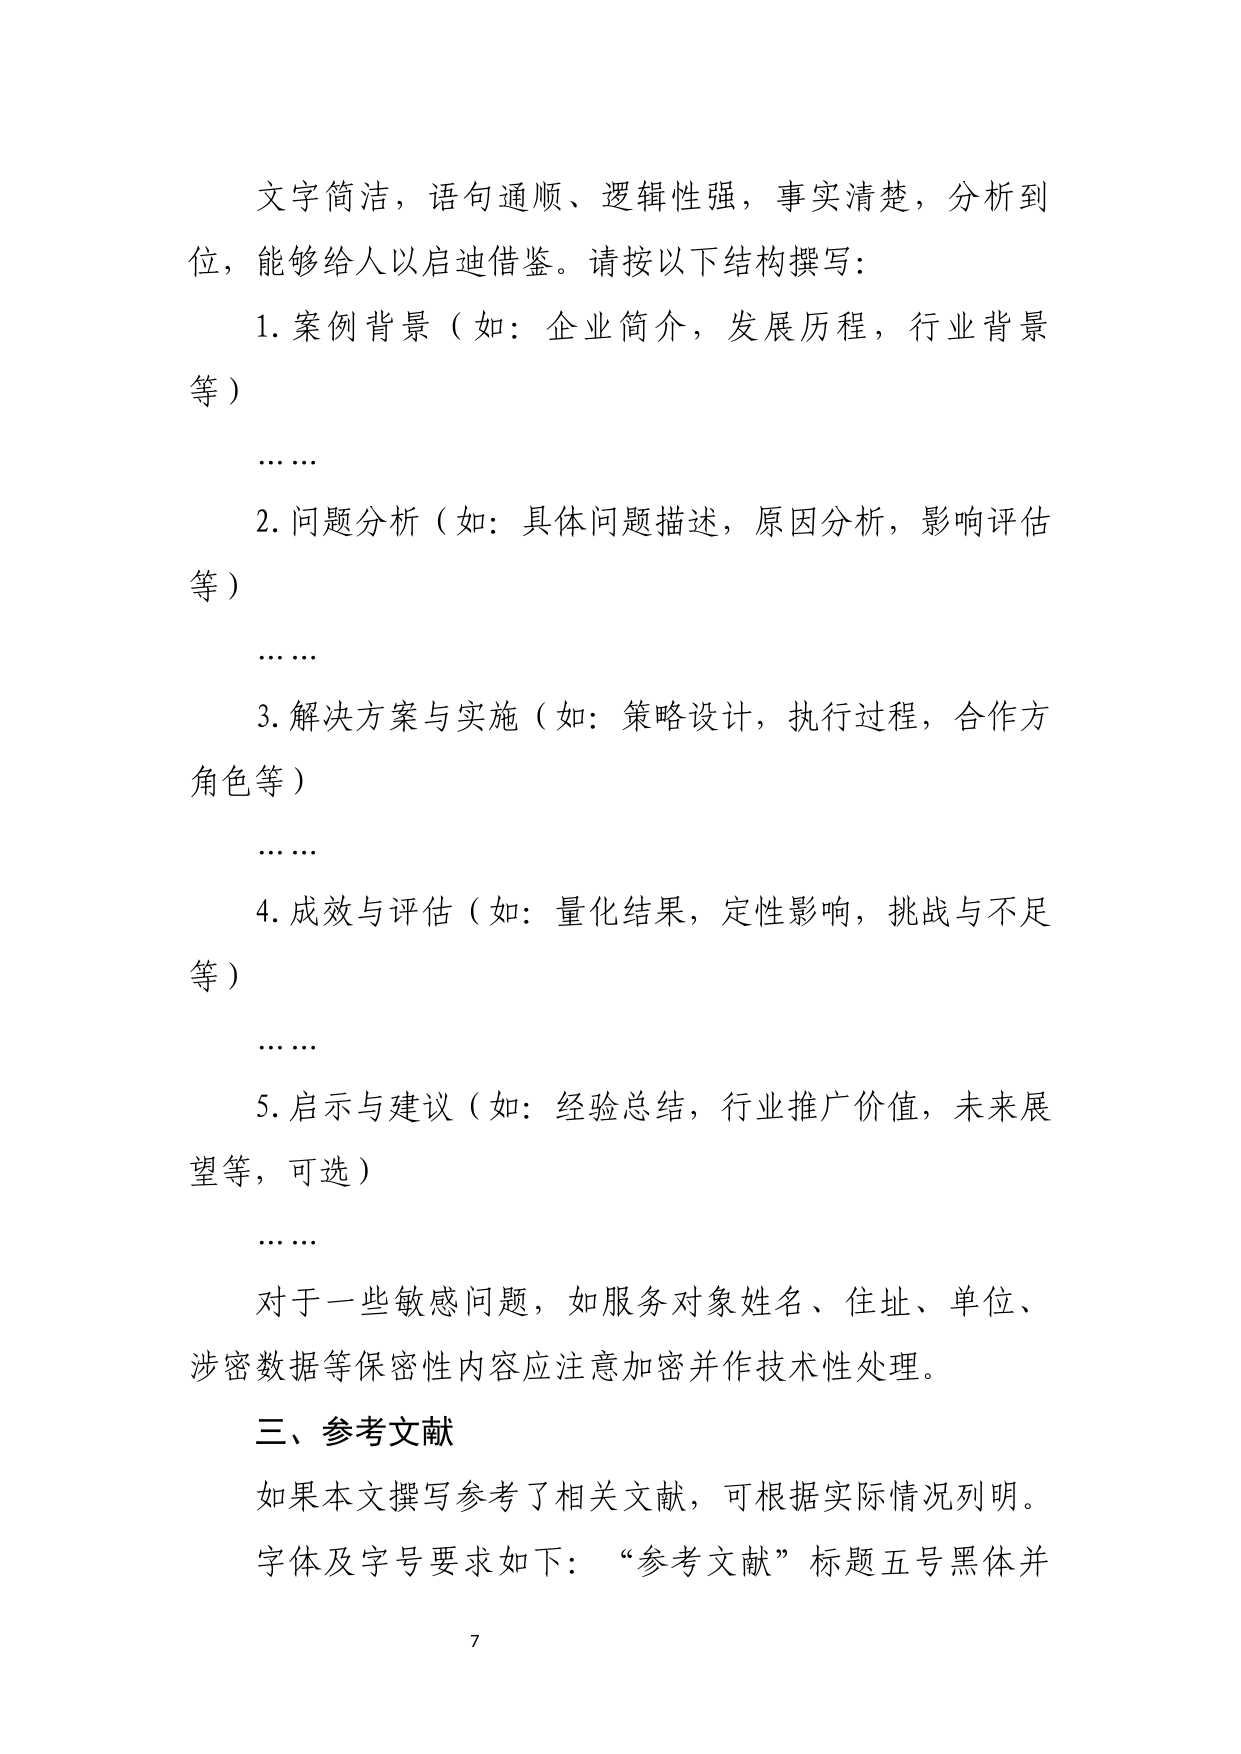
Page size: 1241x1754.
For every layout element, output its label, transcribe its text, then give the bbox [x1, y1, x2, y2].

text …… [187, 812, 1053, 877]
text 4.成效与评估（如：量化结果，定性影响，挑战与不足等） [187, 877, 1053, 1007]
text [187, 1527, 1053, 1592]
text 5.启示与建议（如：经验总结，行业推广价值，未来展望等，可选） [187, 1072, 1053, 1202]
text …… [187, 617, 1053, 682]
text 文字简洁，语句通顺、逻辑性强，事实清楚，分析到位，能够给人以启迪借鉴。请按以下结构撰写： [187, 162, 1053, 292]
text 3.解决方案与实施（如：策略设计，执行过程，合作方角色等） [187, 682, 1053, 812]
text 1.案例背景（如：企业简介，发展历程，行业背景等） [187, 292, 1053, 422]
text …… [187, 1202, 1053, 1267]
text 三、参考文献 [187, 1397, 1053, 1462]
text 对于一些敏感问题，如服务对象姓名、住址、单位、涉密数据等保密性内容应注意加密并作技术性处理。 [187, 1267, 1053, 1397]
text …… [187, 422, 1053, 487]
text 2.问题分析（如：具体问题描述，原因分析，影响评估等） [187, 487, 1053, 617]
text …… [187, 1007, 1053, 1072]
text 如果本文撰写参考了相关文献，可根据实际情况列明。 [187, 1462, 1053, 1527]
